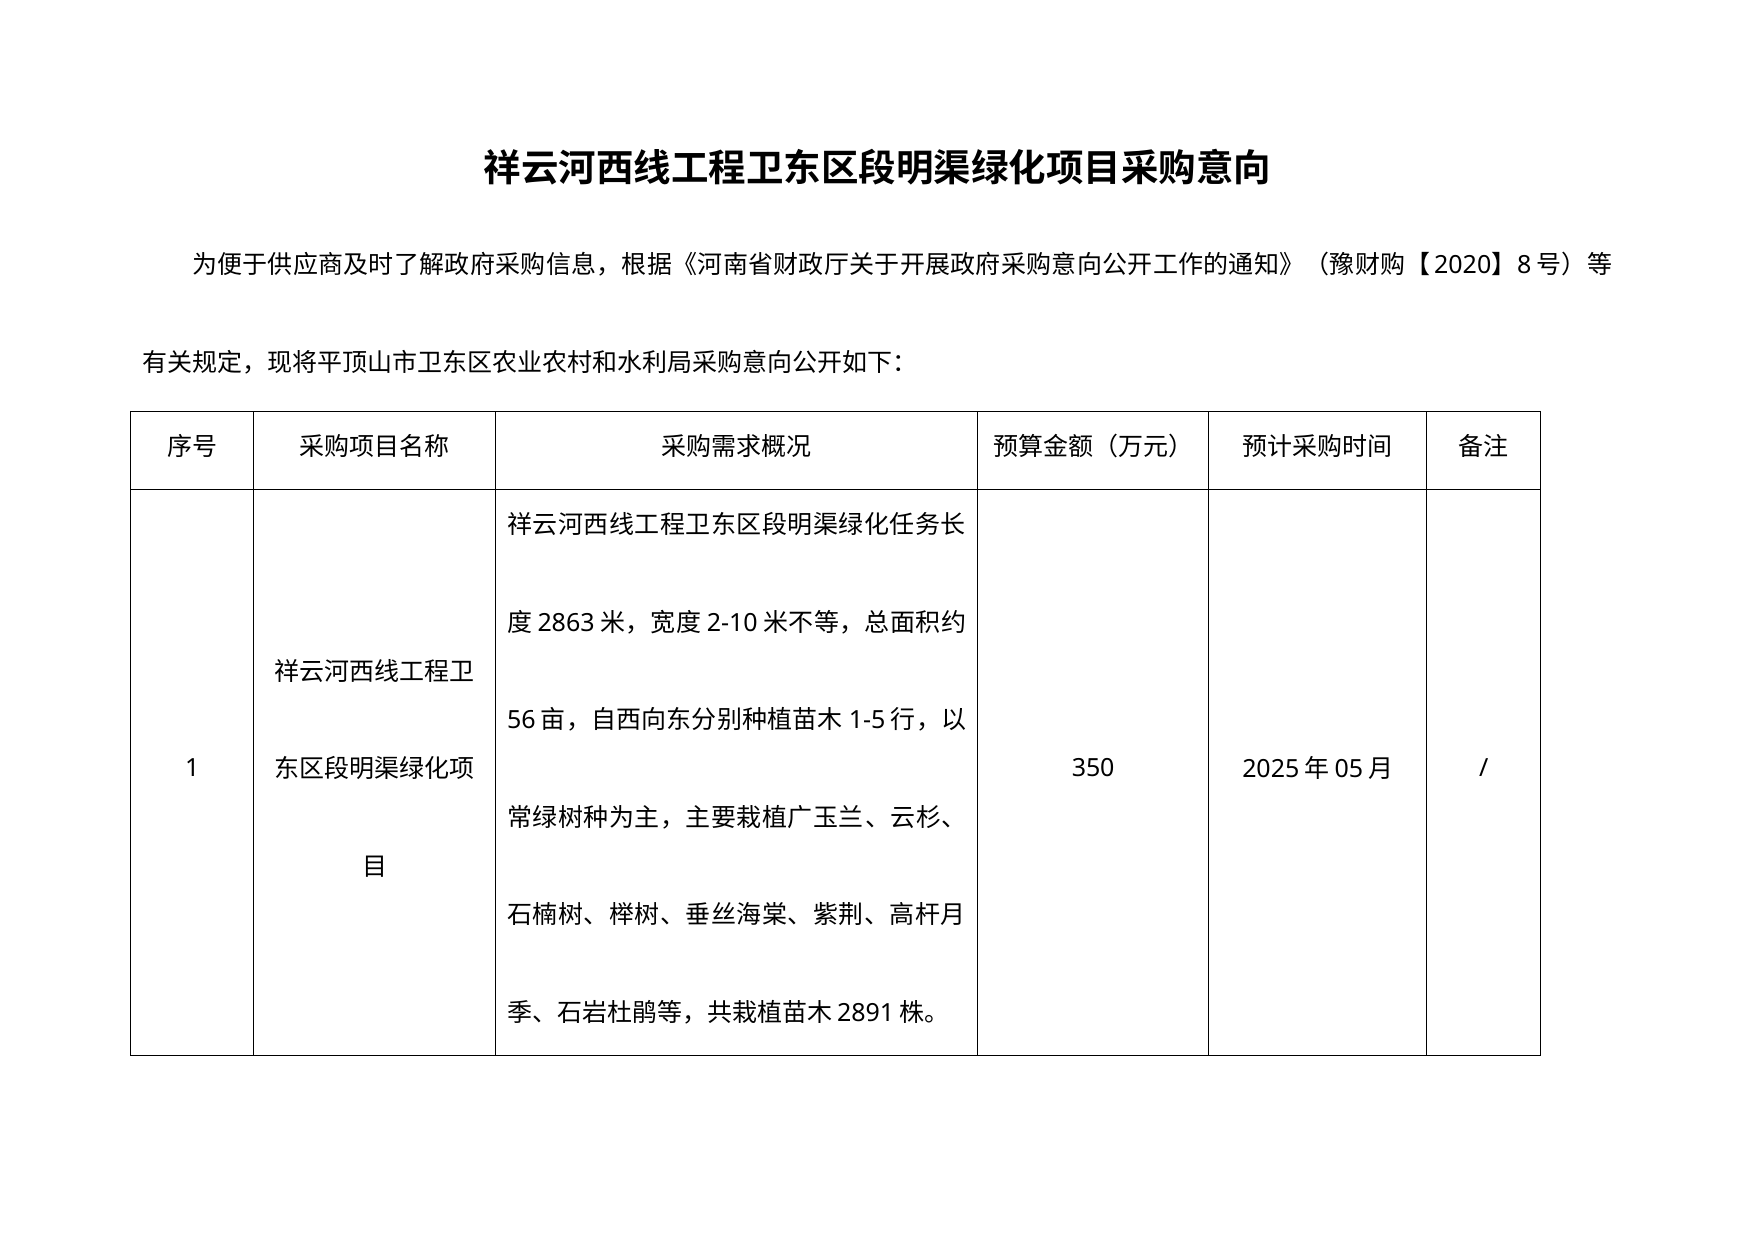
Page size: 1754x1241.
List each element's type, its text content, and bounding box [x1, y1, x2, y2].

table_header 预算金额（万元） [978, 412, 1208, 489]
table_header 采购需求概况 [496, 412, 977, 489]
text 祥云河西线工程卫东区段明渠绿化项目采购意向 [142, 133, 1612, 198]
table_cell 2025年05月 [1209, 490, 1426, 1055]
table_header 预计采购时间 [1209, 412, 1426, 489]
table_cell 祥云河西线工程卫东区段明渠绿化项目 [254, 490, 495, 1055]
table_header 序号 [131, 412, 253, 489]
table_header 备注 [1427, 412, 1540, 489]
table_cell 350 [978, 490, 1208, 1055]
table_cell 1 [131, 490, 253, 1055]
table_cell / [1427, 490, 1540, 1055]
text 为便于供应商及时了解政府采购信息，根据《河南省财政厅关于开展政府采购意向公开工作的通知》（豫财购【2020】8号）等有关规定，现将平顶山市卫东区农业农村和水利局采购意向公开如下： [142, 230, 1612, 393]
table_header 采购项目名称 [254, 412, 495, 489]
table_cell 祥云河西线工程卫东区段明渠绿化任务长度2863米，宽度2-10米不等，总面积约56亩，自西向东分别种植苗木1-5行，以常绿树种为主，主要栽植广玉兰、云杉、石楠树、榉树、垂丝海棠、紫荆、高杆月季、石岩杜鹃等，共栽植苗木2891株。 [496, 490, 977, 1055]
